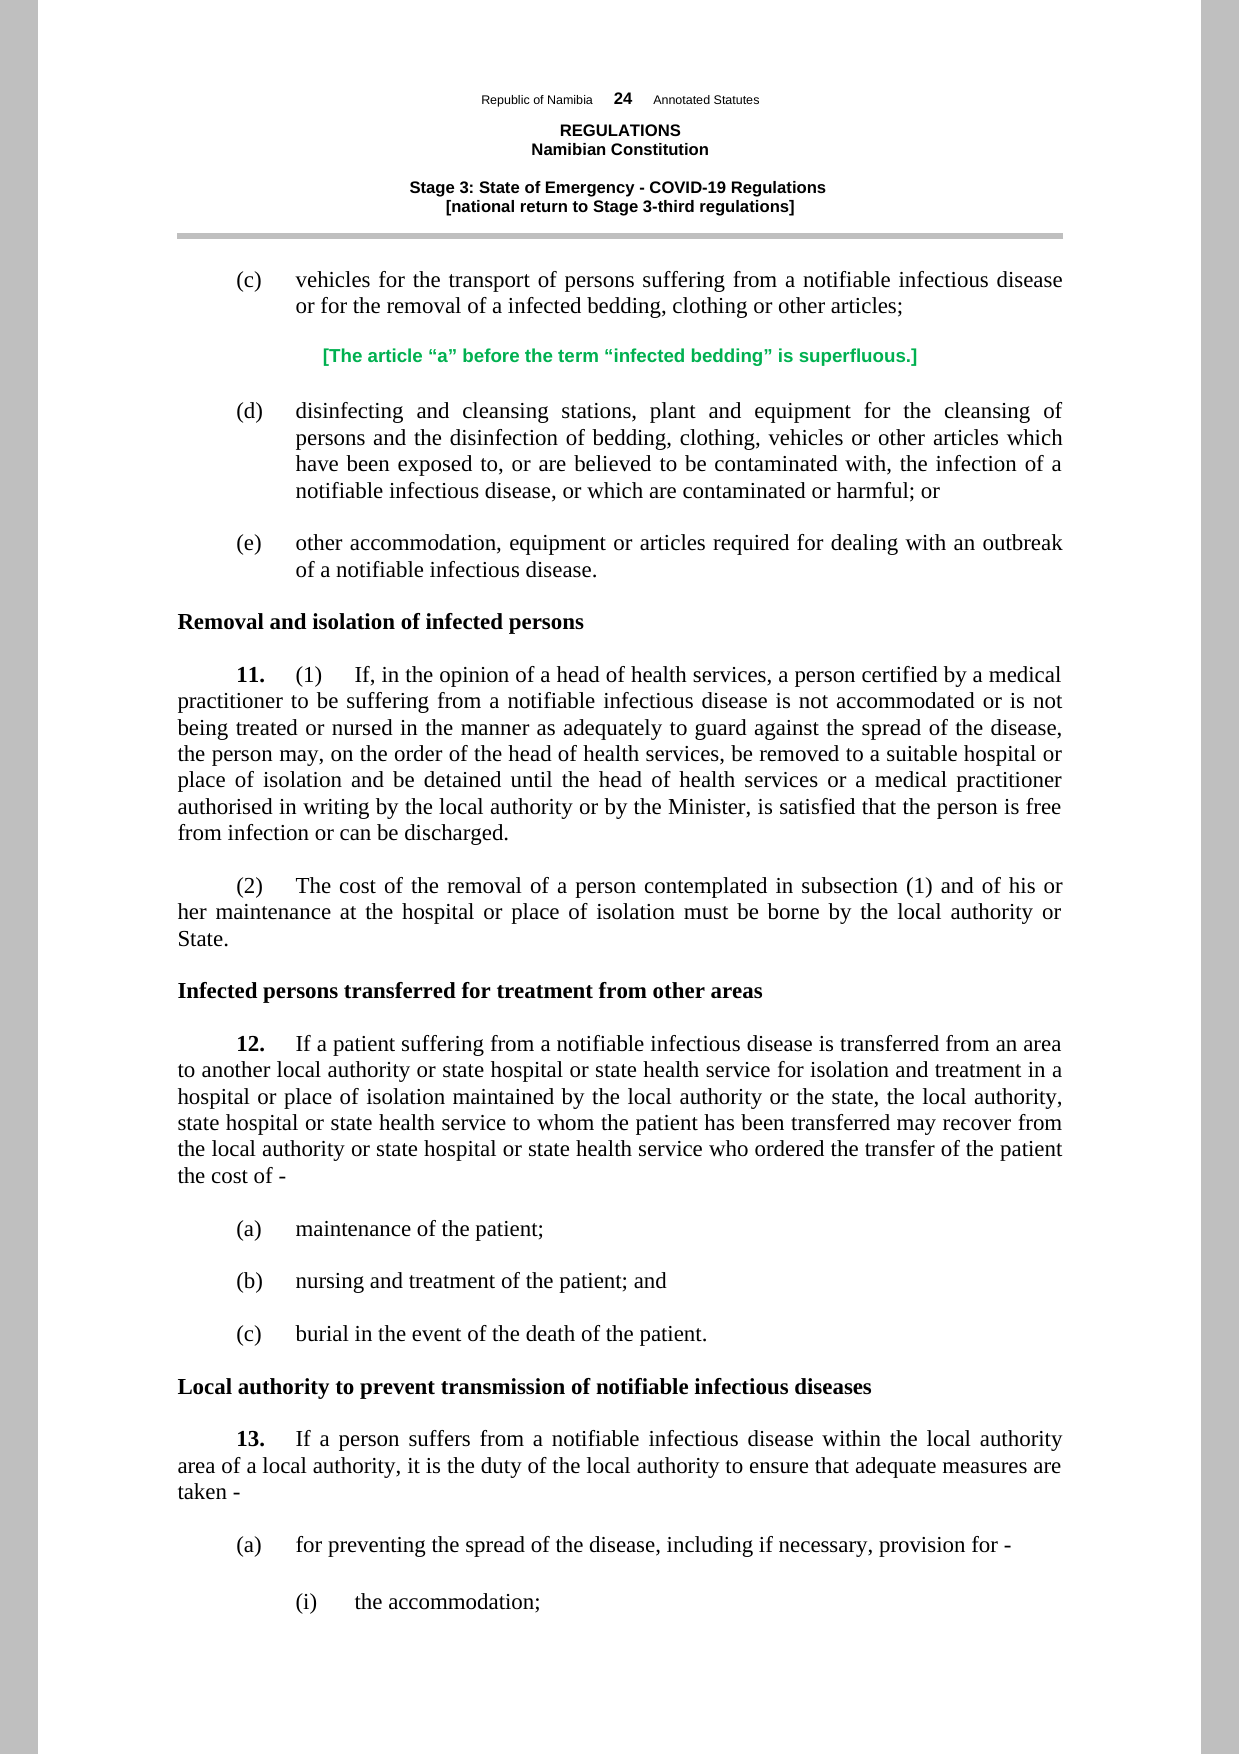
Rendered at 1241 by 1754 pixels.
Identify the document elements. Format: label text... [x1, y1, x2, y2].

text (c) burial in the event of the death of the patient. [236, 1320, 1064, 1346]
text (d) disinfecting and cleansing stations, plant and equipment for the cleansing of persons and the disinfection of bedding, clothing, vehicles or other articles which have been exposed to, or are believed to be contaminated with, the infection of a notifiable infectious disease, or which are contaminated or harmful; or [236, 398, 1064, 503]
text (a) maintenance of the patient; [236, 1214, 1064, 1241]
text (a) for preventing the spread of the disease, including if necessary, provision for - [236, 1531, 1064, 1557]
text Removal and isolation of infected persons [177, 608, 1064, 635]
text Local authority to prevent transmission of notifiable infectious diseases [177, 1373, 1064, 1399]
text (2) The cost of the removal of a person contemplated in subsection (1) and of his or her maintenance at the hospital or place of isolation must be borne by the local authority or State. [177, 872, 1064, 951]
text 12. If a patient suffering from a notifiable infectious disease is transferred from an area to another local authority or state hospital or state health service for isolation and treatment in a hospital or place of isolation maintained by the local authority or the state, the local authority, state hospital or state health service to whom the patient has been transferred may recover from the local authority or state hospital or state health service who ordered the transfer of the patient the cost of - [177, 1030, 1064, 1188]
text (i) the accommodation; [295, 1588, 1064, 1615]
text Infected persons transferred for treatment from other areas [177, 977, 1064, 1004]
text 11. (1) If, in the opinion of a head of health services, a person certified by a medical practitioner to be suffering from a notifiable infectious disease is not accommodated or is not being treated or nursed in the manner as adequately to guard against the spread of the disease, the person may, on the order of the head of health services, be removed to a suitable hospital or place of isolation and be detained until the head of health services or a medical practitioner authorised in writing by the local authority or by the Minister, is satisfied that the person is free from infection or can be discharged. [177, 661, 1064, 846]
text [The article “a” before the term “infected bedding” is superfluous.] [177, 345, 1063, 366]
text (b) nursing and treatment of the patient; and [236, 1267, 1064, 1294]
text (e) other accommodation, equipment or articles required for dealing with an outbreak of a notifiable infectious disease. [236, 529, 1064, 582]
text 13. If a person suffers from a notifiable infectious disease within the local authority area of a local authority, it is the duty of the local authority to ensure that adequate measures are taken - [177, 1425, 1064, 1504]
text (c) vehicles for the transport of persons suffering from a notifiable infectious disease or for the removal of a infected bedding, clothing or other articles; [236, 266, 1064, 318]
